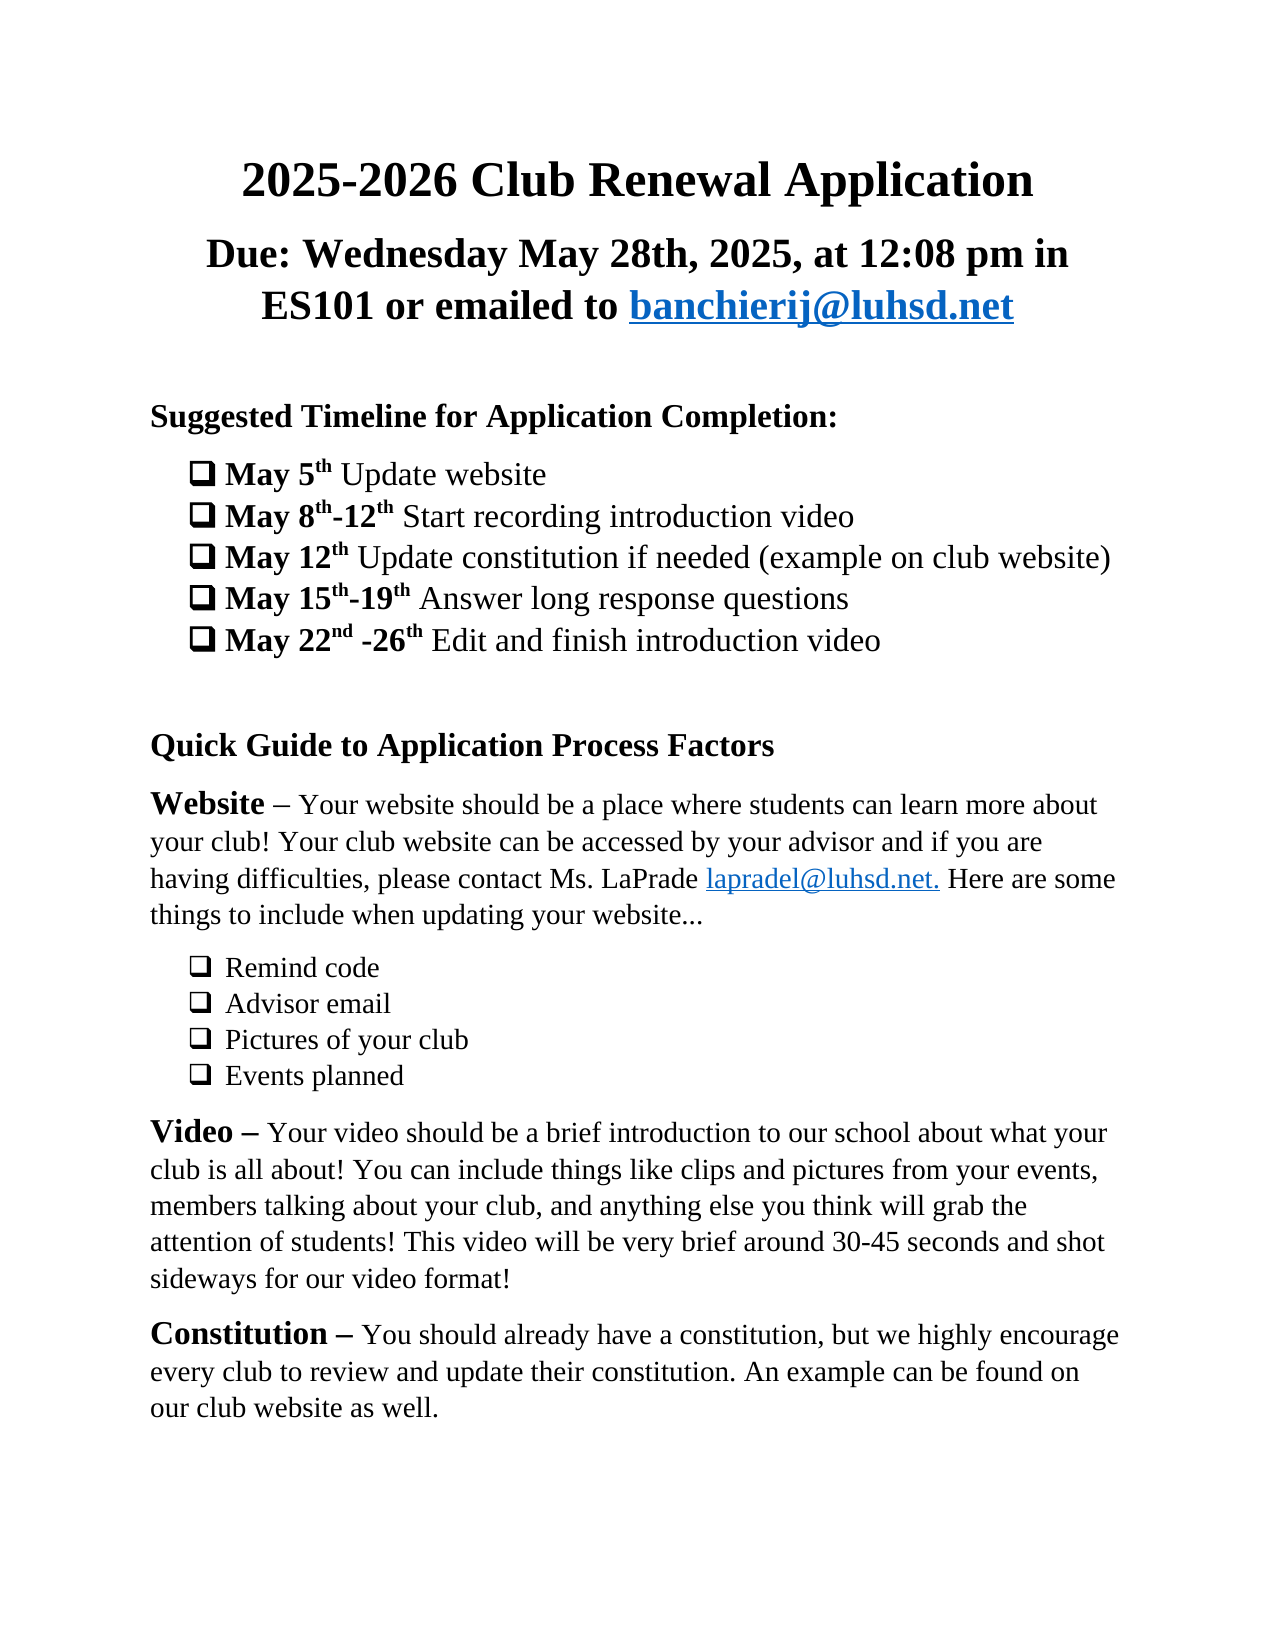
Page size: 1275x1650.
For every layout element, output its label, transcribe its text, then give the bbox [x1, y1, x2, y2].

text Due: Wednesday May 28th, 2025, at 12:08 pm in ES101 or emailed to banchierij@luhsd.net [150, 229, 1125, 328]
list Events planned [187, 1058, 1125, 1092]
text Website – Your website should be a place where students can learn more about your club! Your club website can be accessed by your advisor and if you are having difficulties, please contact Ms. LaPrade lapradel@luhsd.net. Here are some things to include when updating your website... [150, 784, 1125, 930]
text Quick Guide to Application Process Factors [150, 726, 1125, 764]
list May 8th-12th Start recording introduction video [187, 496, 1125, 534]
list May 15th-19th Answer long response questions [187, 578, 1125, 617]
list May 22nd -26th Edit and finish introduction video [187, 620, 1125, 658]
list Remind code [187, 950, 1125, 983]
text 2025-2026 Club Renewal Application [150, 150, 1125, 207]
list May 12th Update constitution if needed (example on club website) [187, 537, 1125, 576]
list Advisor email [187, 986, 1125, 1019]
list Pictures of your club [187, 1022, 1125, 1056]
list May 5th Update website [187, 454, 1125, 493]
text Video – Your video should be a brief introduction to our school about what your club is all about! You can include things like clips and pictures from your events, members talking about your club, and anything else you think will grab the attention of students! This video will be very brief around 30-45 seconds and shot sideways for our video format! [150, 1111, 1125, 1294]
text Constitution – You should already have a constitution, but we highly encourage every club to review and update their constitution. An example can be found on our club website as well. [150, 1313, 1125, 1424]
text Suggested Timeline for Application Completion: [150, 396, 1125, 435]
